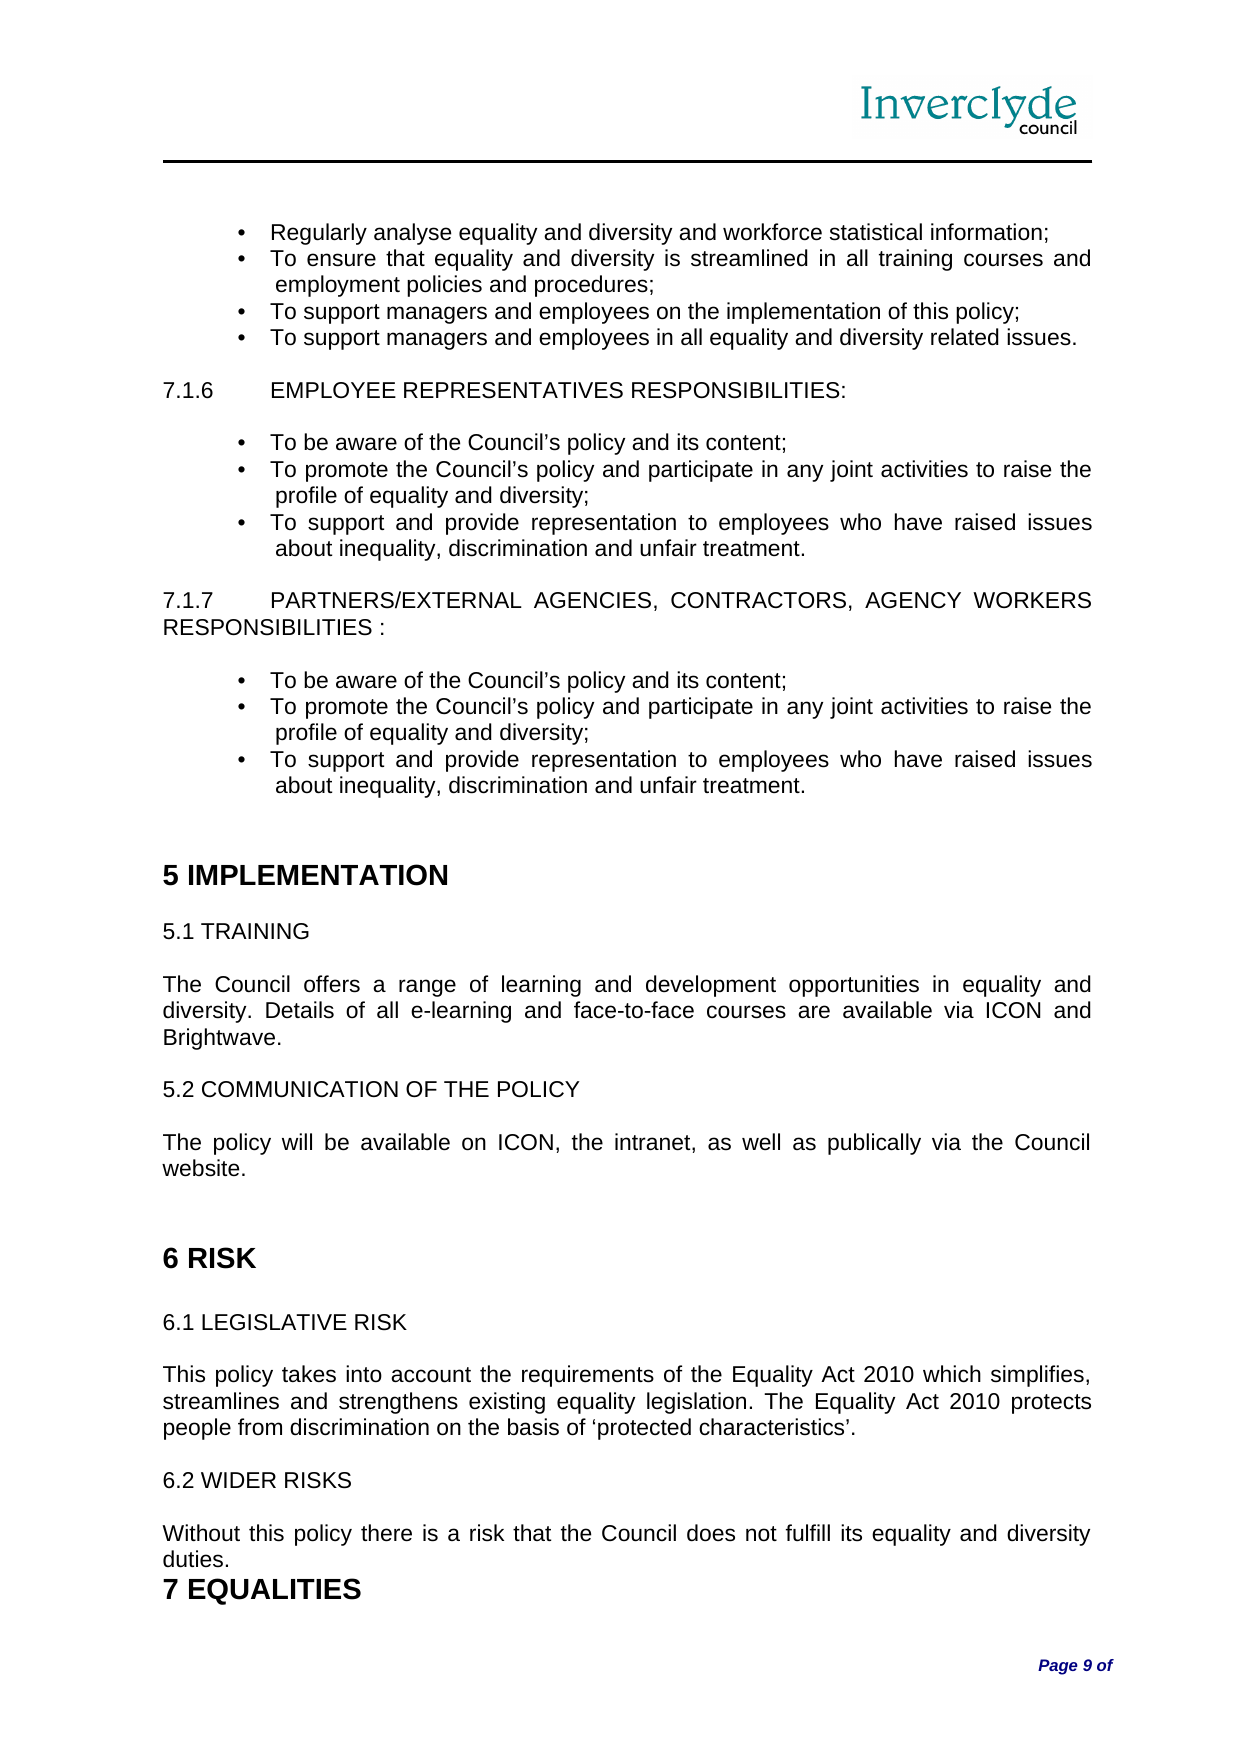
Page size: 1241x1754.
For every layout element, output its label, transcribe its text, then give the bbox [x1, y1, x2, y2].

list To support and provide representation to employees who have raised issues about inequality, discrimination and unfair treatment. [237, 508, 1092, 561]
picture [852, 75, 1093, 139]
text This policy takes into account the requirements of the Equality Act 2010 which simplifies, streamlines and strengthens existing equality legislation. The Equality Act 2010 protects people from discrimination on the basis of ‘protected characteristics’. [162, 1361, 1092, 1440]
list Regularly analyse equality and diversity and workforce statistical information; [237, 218, 1092, 245]
text 7.1.7 PARTNERS/EXTERNAL AGENCIES, CONTRACTORS, AGENCY WORKERS RESPONSIBILITIES : [162, 587, 1092, 640]
text The Council offers a range of learning and development opportunities in equality and diversity. Details of all e-learning and face-to-face courses are available via ICON and Brightwave. [162, 971, 1092, 1050]
text 7 EQUALITIES [162, 1572, 1092, 1606]
list To promote the Council’s policy and participate in any joint activities to raise the profile of equality and diversity; [237, 456, 1092, 508]
list To ensure that equality and diversity is streamlined in all training courses and employment policies and procedures; [237, 245, 1092, 298]
text 5.2 COMMUNICATION OF THE POLICY [162, 1076, 1092, 1103]
text 5.1 TRAINING [162, 918, 1092, 944]
text 7.1.6 EMPLOYEE REPRESENTATIVES RESPONSIBILITIES: [162, 377, 1092, 403]
list To support managers and employees on the implementation of this policy; [237, 298, 1092, 324]
list To be aware of the Council’s policy and its content; [237, 667, 1092, 693]
text 6.1 LEGISLATIVE RISK [162, 1309, 1092, 1335]
text 6 RISK [162, 1242, 1092, 1275]
list To promote the Council’s policy and participate in any joint activities to raise the profile of equality and diversity; [237, 693, 1092, 746]
list To support and provide representation to employees who have raised issues about inequality, discrimination and unfair treatment. [237, 746, 1092, 798]
list To be aware of the Council’s policy and its content; [237, 429, 1092, 456]
text Without this policy there is a risk that the Council does not fulfill its equality and diversity duties. [162, 1519, 1092, 1572]
text 5 IMPLEMENTATION [162, 858, 1092, 892]
list To support managers and employees in all equality and diversity related issues. [237, 324, 1092, 350]
text 6.2 WIDER RISKS [162, 1467, 1092, 1493]
text The policy will be available on ICON, the intranet, as well as publically via the Council website. [162, 1129, 1092, 1182]
